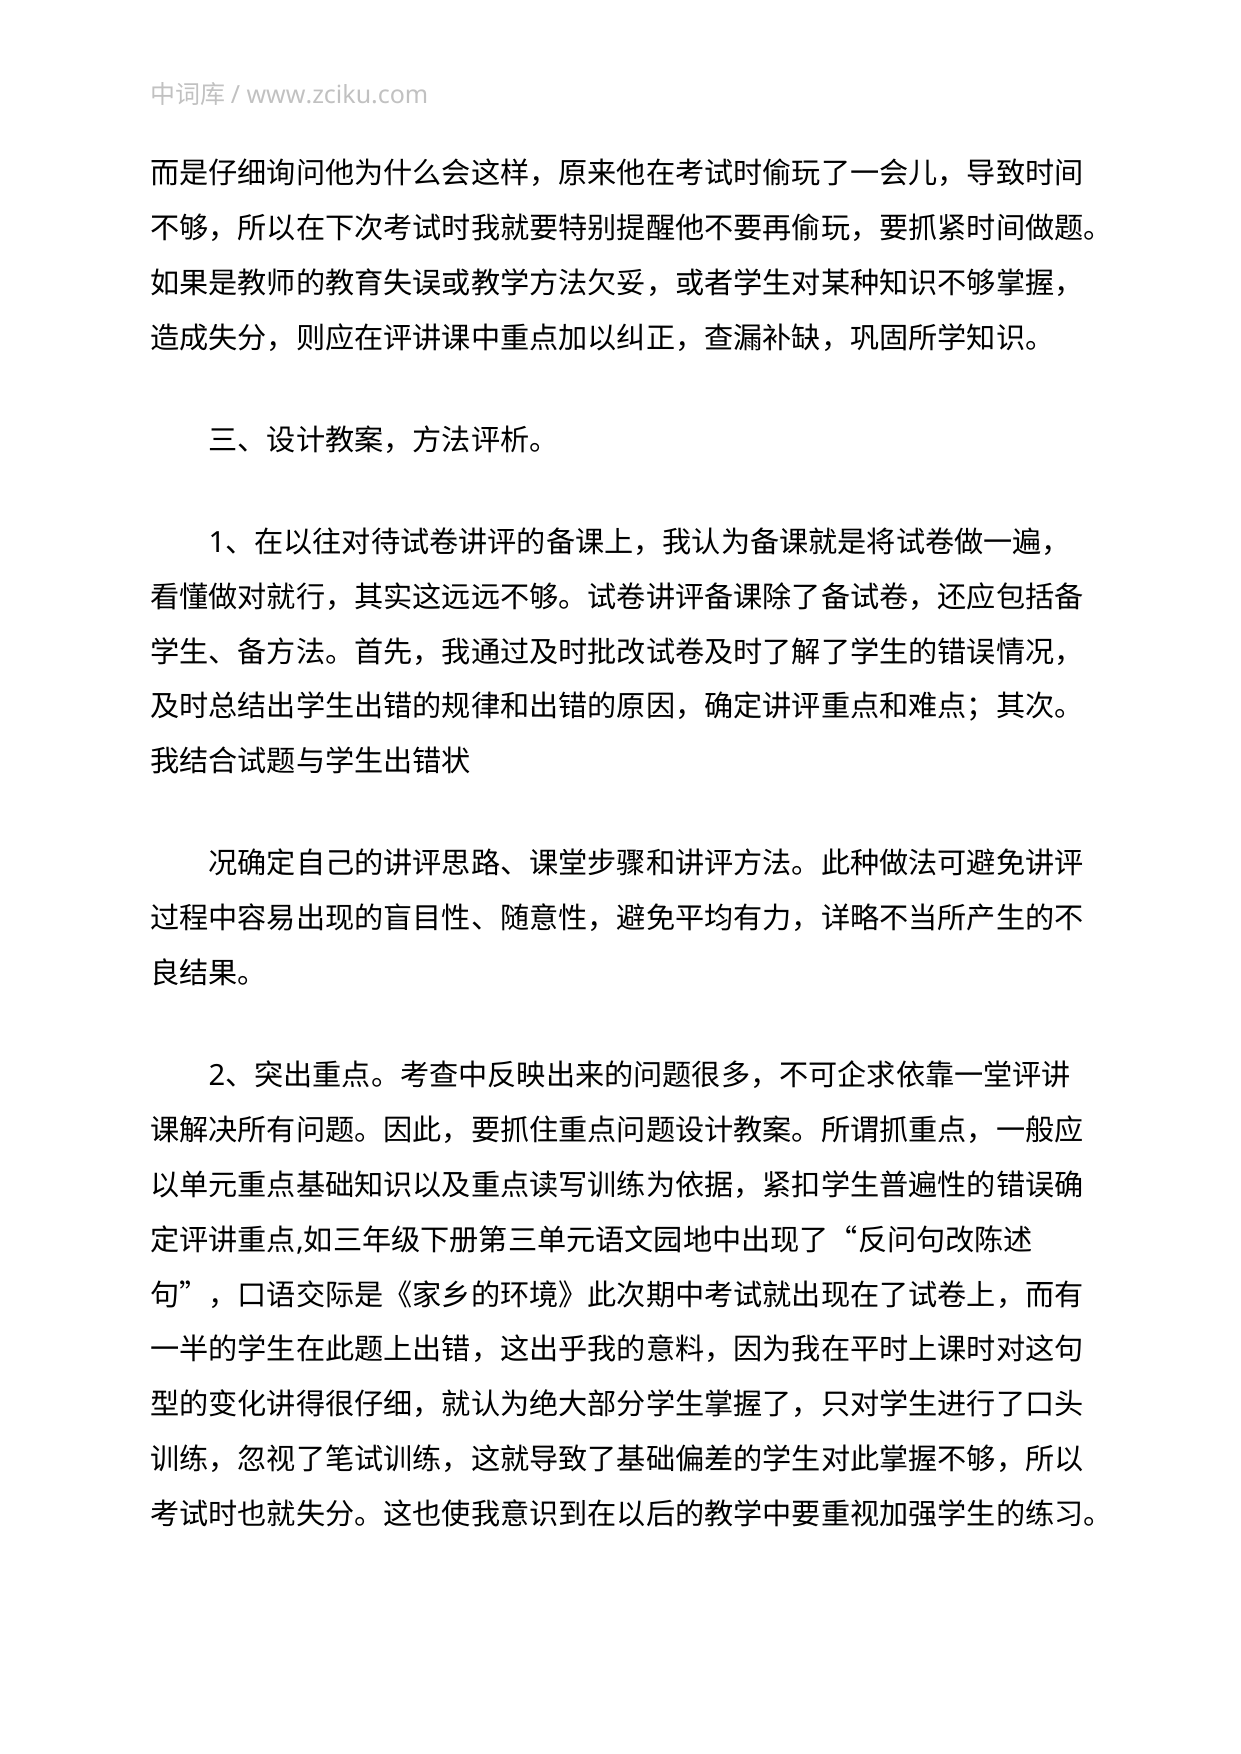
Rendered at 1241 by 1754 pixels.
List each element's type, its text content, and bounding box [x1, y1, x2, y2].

text 三、设计教案，方法评析。 [150, 416, 1090, 459]
text 况确定自己的讲评思路、课堂步骤和讲评方法。此种做法可避免讲评过程中容易出现的盲目性、随意性，避免平均有力，详略不当所产生的不良结果。 [150, 840, 1090, 992]
text 2、突出重点。考查中反映出来的问题很多，不可企求依靠一堂评讲课解决所有问题。因此，要抓住重点问题设计教案。所谓抓重点，一般应以单元重点基础知识以及重点读写训练为依据，紧扣学生普遍性的错误确定评讲重点,如三年级下册第三单元语文园地中出现了“反问句改陈述句”，口语交际是《家乡的环境》此次期中考试就出现在了试卷上，而有一半的学生在此题上出错，这出乎我的意料，因为我在平时上课时对这句型的变化讲得很仔细，就认为绝大部分学生掌握了，只对学生进行了口头训练，忽视了笔试训练，这就导致了基础偏差的学生对此掌握不够，所以考试时也就失分。这也使我意识到在以后的教学中要重视加强学生的练习。 [150, 1051, 1090, 1533]
text 1、在以往对待试卷讲评的备课上，我认为备课就是将试卷做一遍，看懂做对就行，其实这远远不够。试卷讲评备课除了备试卷，还应包括备学生、备方法。首先，我通过及时批改试卷及时了解了学生的错误情况，及时总结出学生出错的规律和出错的原因，确定讲评重点和难点；其次。我结合试题与学生出错状 [150, 518, 1090, 780]
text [150, 150, 1090, 357]
